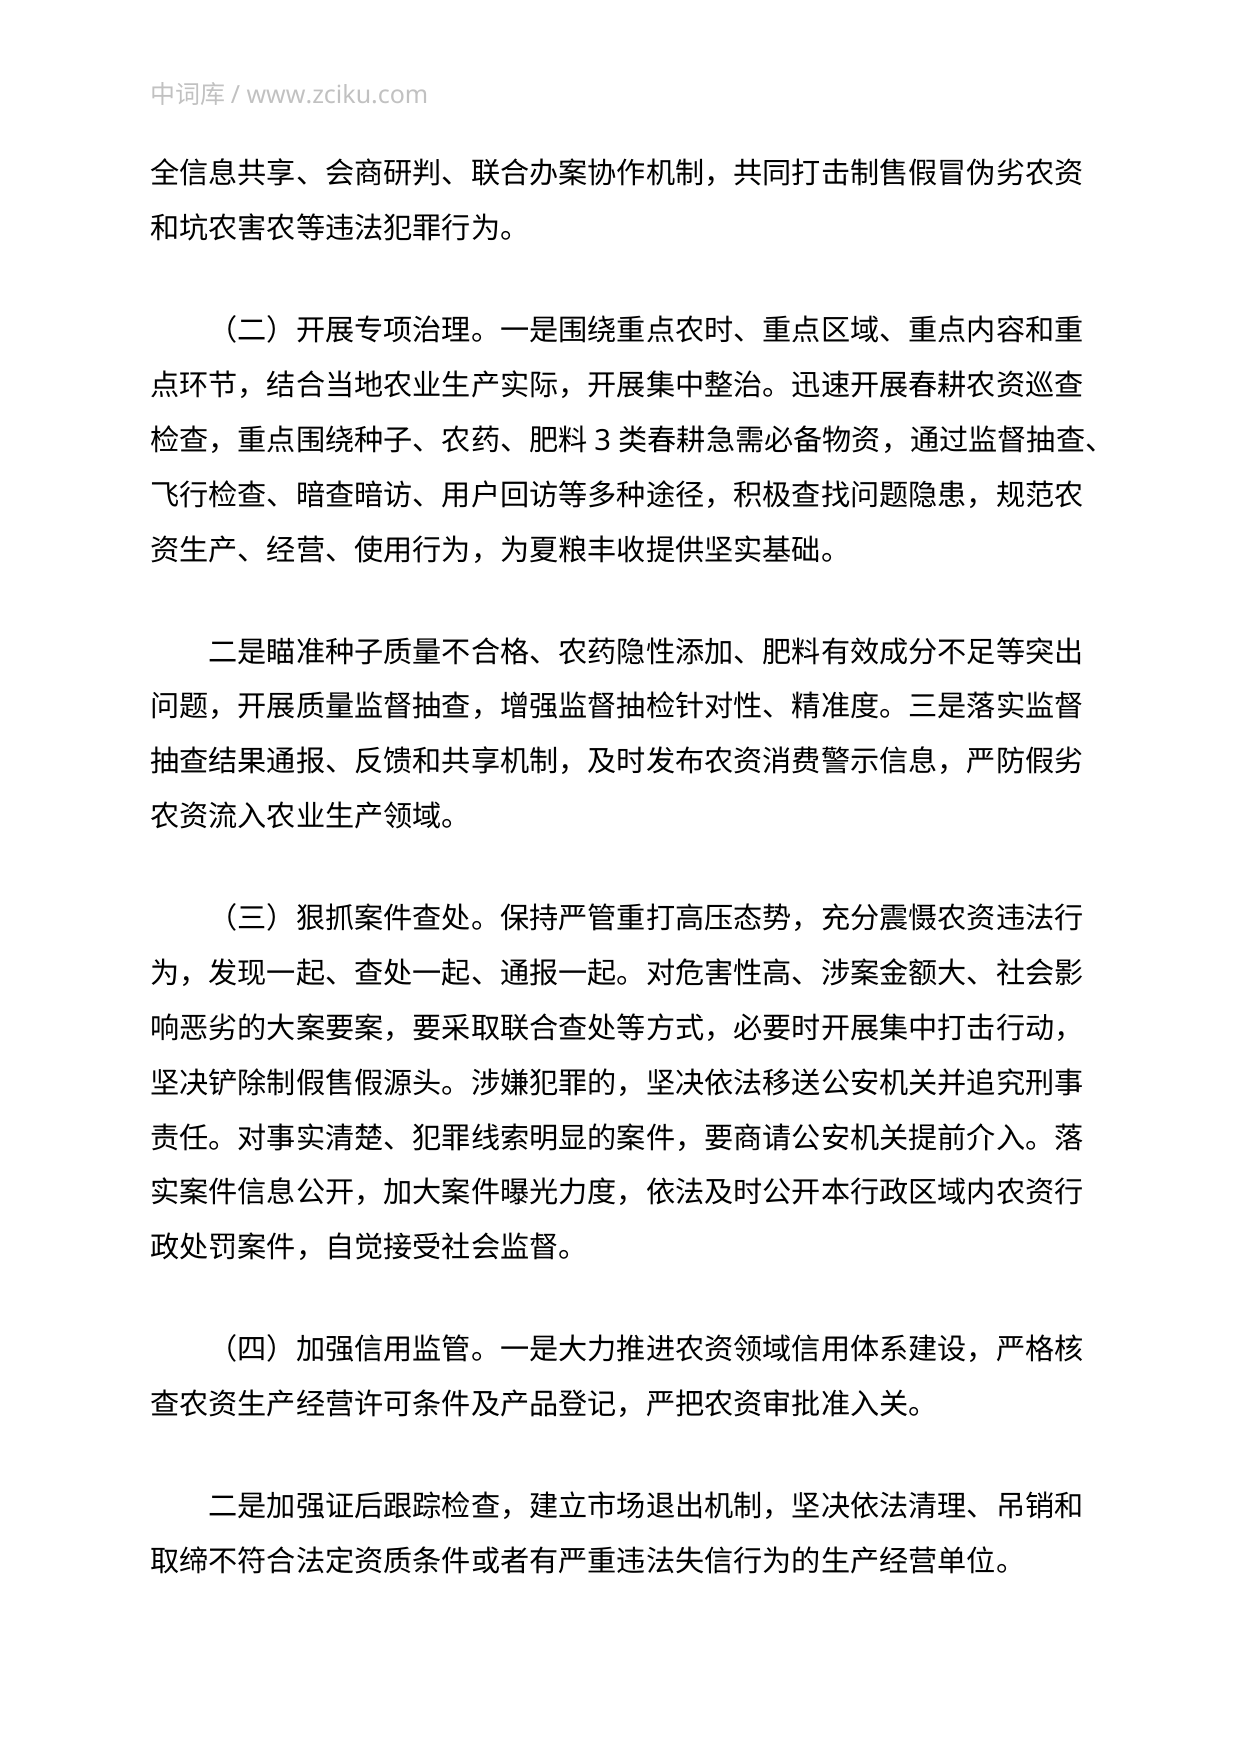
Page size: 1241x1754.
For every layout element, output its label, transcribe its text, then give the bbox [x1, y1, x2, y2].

text 二是加强证后跟踪检查，建立市场退出机制，坚决依法清理、吊销和取缔不符合法定资质条件或者有严重违法失信行为的生产经营单位。 [150, 1482, 1090, 1579]
text （四）加强信用监管。一是大力推进农资领域信用体系建设，严格核查农资生产经营许可条件及产品登记，严把农资审批准入关。 [150, 1326, 1090, 1423]
text （二）开展专项治理。一是围绕重点农时、重点区域、重点内容和重点环节，结合当地农业生产实际，开展集中整治。迅速开展春耕农资巡查检查，重点围绕种子、农药、肥料 3 类春耕急需必备物资，通过监督抽查、飞行检查、暗查暗访、用户回访等多种途径，积极查找问题隐患，规范农资生产、经营、使用行为，为夏粮丰收提供坚实基础。 [150, 307, 1090, 569]
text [150, 150, 1090, 247]
text 二是瞄准种子质量不合格、农药隐性添加、肥料有效成分不足等突出问题，开展质量监督抽查，增强监督抽检针对性、精准度。三是落实监督抽查结果通报、反馈和共享机制，及时发布农资消费警示信息，严防假劣农资流入农业生产领域。 [150, 628, 1090, 835]
text （三）狠抓案件查处。保持严管重打高压态势，充分震慑农资违法行为，发现一起、查处一起、通报一起。对危害性高、涉案金额大、社会影响恶劣的大案要案，要采取联合查处等方式，必要时开展集中打击行动，坚决铲除制假售假源头。涉嫌犯罪的，坚决依法移送公安机关并追究刑事责任。对事实清楚、犯罪线索明显的案件，要商请公安机关提前介入。落实案件信息公开，加大案件曝光力度，依法及时公开本行政区域内农资行政处罚案件，自觉接受社会监督。 [150, 894, 1090, 1266]
